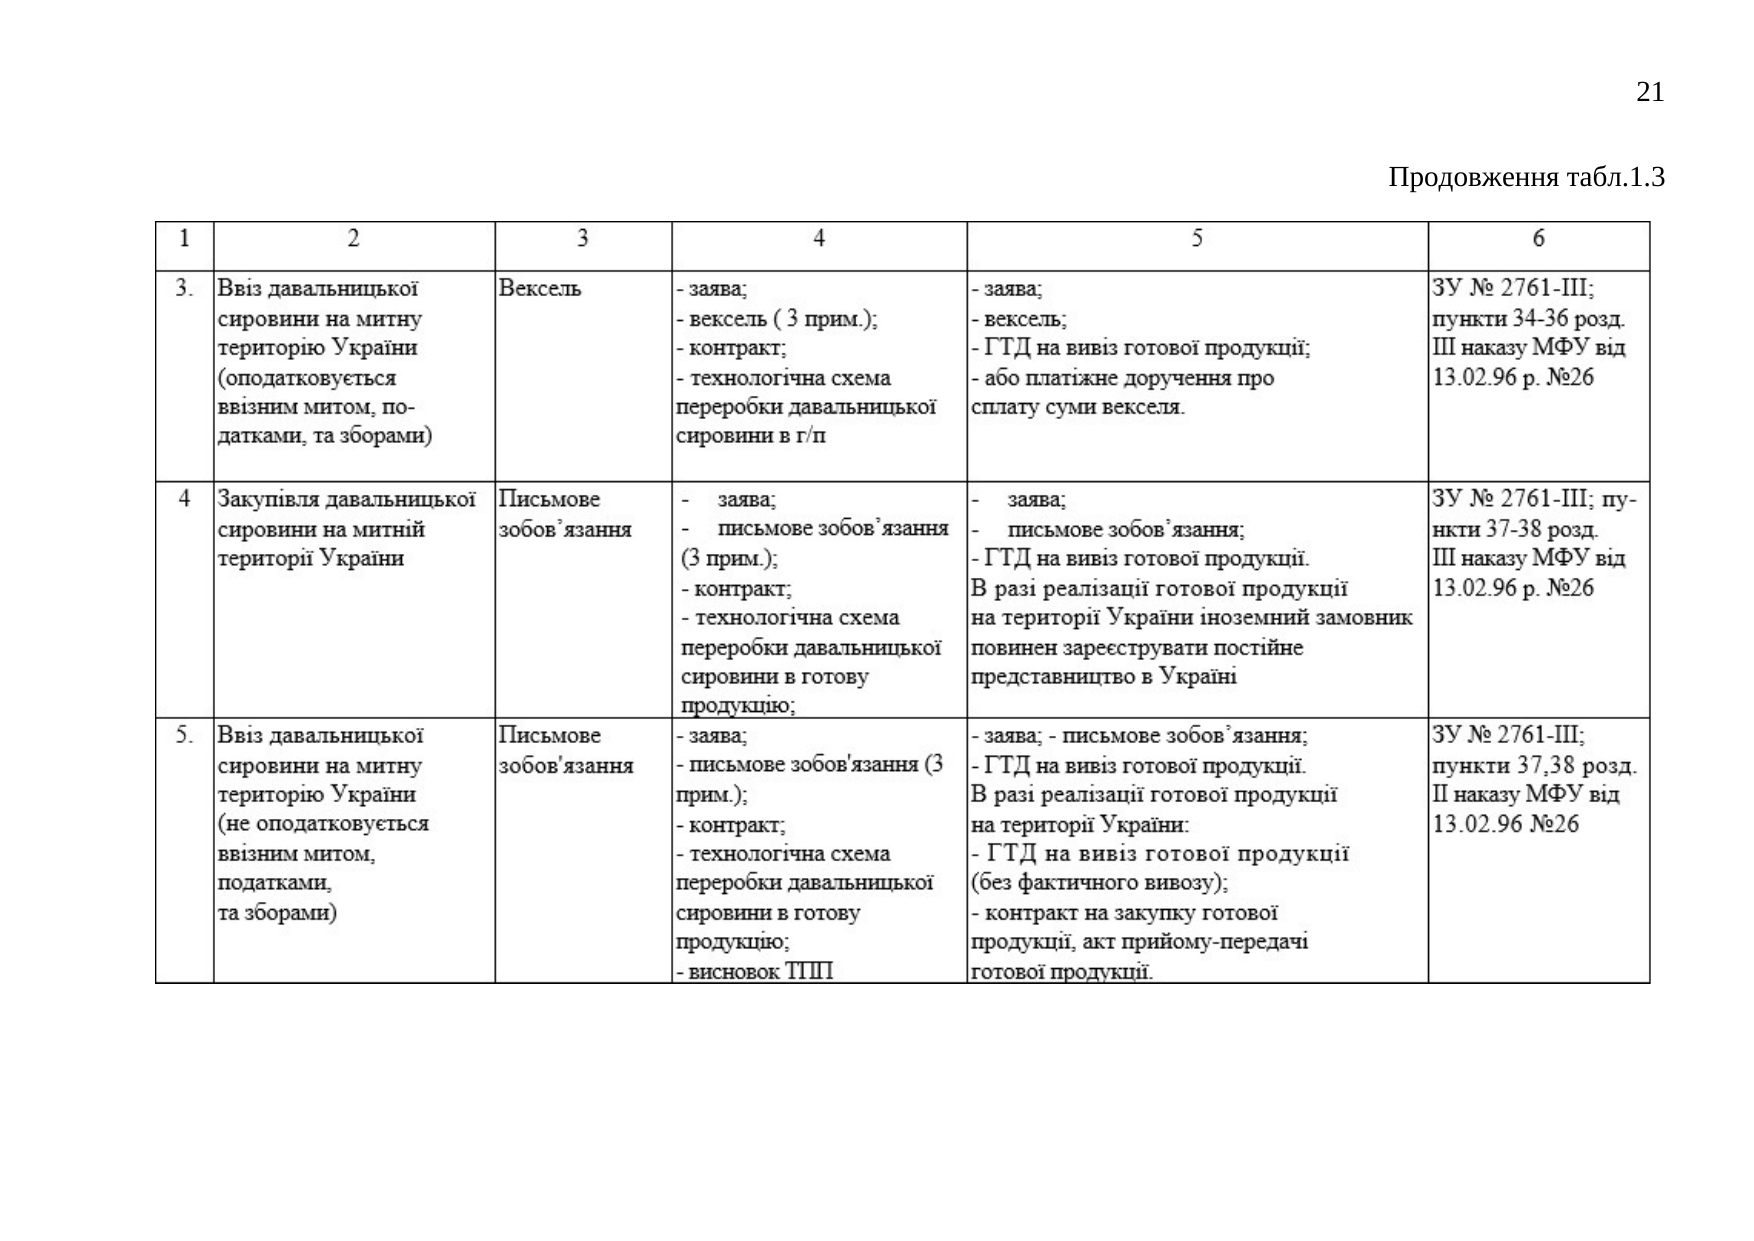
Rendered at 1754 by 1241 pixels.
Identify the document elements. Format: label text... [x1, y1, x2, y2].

text Продовження табл.1.3 [144, 159, 1665, 193]
picture [155, 221, 1651, 984]
